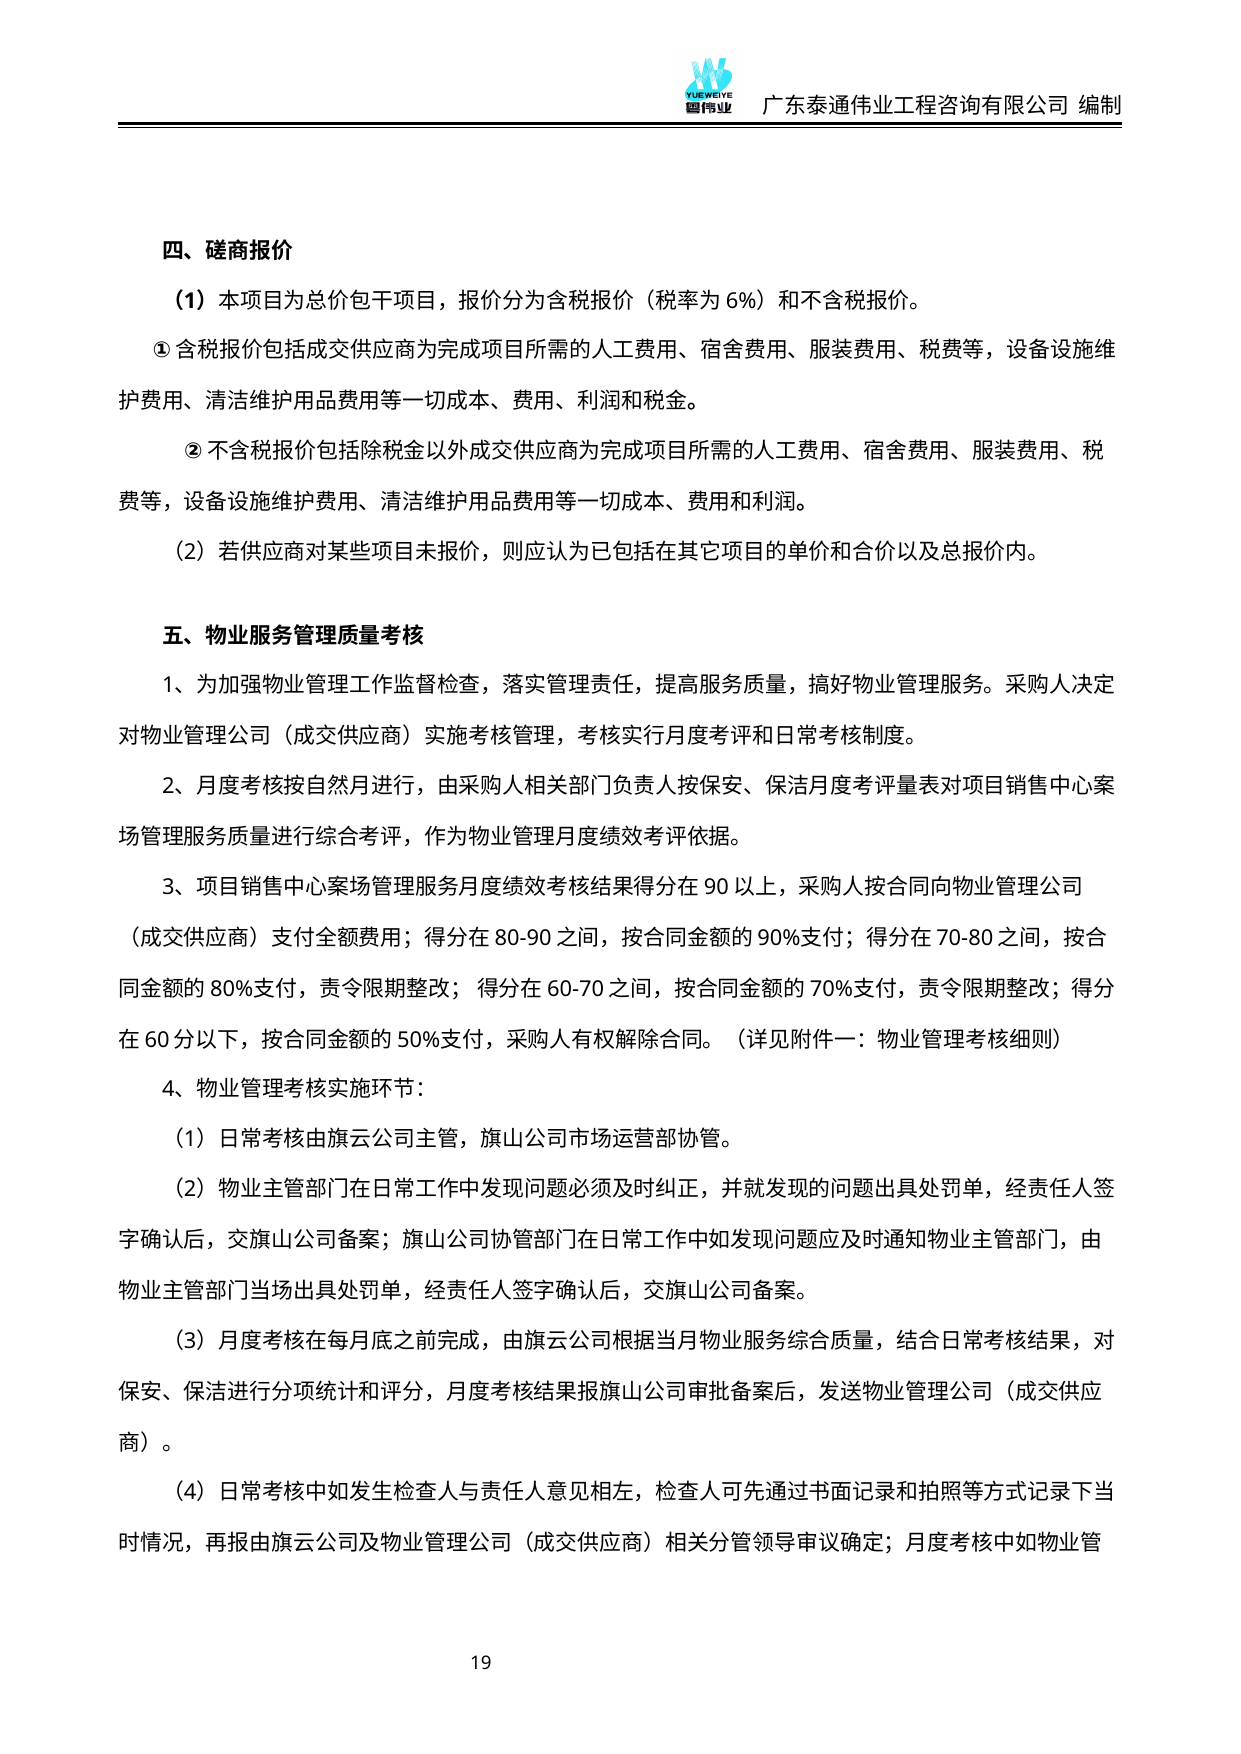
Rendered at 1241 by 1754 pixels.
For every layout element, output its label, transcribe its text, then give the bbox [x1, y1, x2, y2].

subtitle 磋商报价 [162, 232, 1122, 266]
text 3、项目销售中心案场管理服务月度绩效考核结果得分在90以上，采购人按合同向物业管理公司（成交供应商）支付全额费用；得分在80-90之间，按合同金额的90%支付；得分在70-80之间，按合同金额的80%支付，责令限期整改； 得分在60-70之间，按合同金额的70%支付，责令限期整改；得分在60分以下，按合同金额的50%支付，采购人有权解除合同。（详见附件一：物业管理考核细则） [118, 868, 1122, 1054]
text （2）物业主管部门在日常工作中发现问题必须及时纠正，并就发现的问题出具处罚单，经责任人签字确认后，交旗山公司备案；旗山公司协管部门在日常工作中如发现问题应及时通知物业主管部门，由物业主管部门当场出具处罚单，经责任人签字确认后，交旗山公司备案。 [118, 1170, 1122, 1306]
list ②不含税报价包括除税金以外成交供应商为完成项目所需的人工费用、宿舍费用、服装费用、税费等，设备设施维护费用、清洁维护用品费用等一切成本、费用和利润。 [118, 432, 1122, 517]
subtitle 物业服务管理质量考核 [162, 617, 1122, 651]
text （1）日常考核由旗云公司主管，旗山公司市场运营部协管。 [118, 1120, 1122, 1154]
text 4、物业管理考核实施环节： [118, 1070, 1122, 1104]
text （3）月度考核在每月底之前完成，由旗云公司根据当月物业服务综合质量，结合日常考核结果，对保安、保洁进行分项统计和评分，月度考核结果报旗山公司审批备案后，发送物业管理公司（成交供应商）。 [118, 1322, 1122, 1457]
text 2、月度考核按自然月进行，由采购人相关部门负责人按保安、保洁月度考评量表对项目销售中心案场管理服务质量进行综合考评，作为物业管理月度绩效考评依据。 [118, 767, 1122, 852]
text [118, 1473, 1122, 1558]
list ①含税报价包括成交供应商为完成项目所需的人工费用、宿舍费用、服装费用、税费等，设备设施维护费用、清洁维护用品费用等一切成本、费用、利润和税金。 [118, 331, 1122, 416]
picture [672, 49, 744, 121]
list 本项目为总价包干项目，报价分为含税报价（税率为6%）和不含税报价。 [118, 282, 1122, 316]
text 1、为加强物业管理工作监督检查，落实管理责任，提高服务质量，搞好物业管理服务。采购人决定对物业管理公司（成交供应商）实施考核管理，考核实行月度考评和日常考核制度。 [118, 666, 1122, 751]
text （2）若供应商对某些项目未报价，则应认为已包括在其它项目的单价和合价以及总报价内。 [118, 533, 1122, 567]
